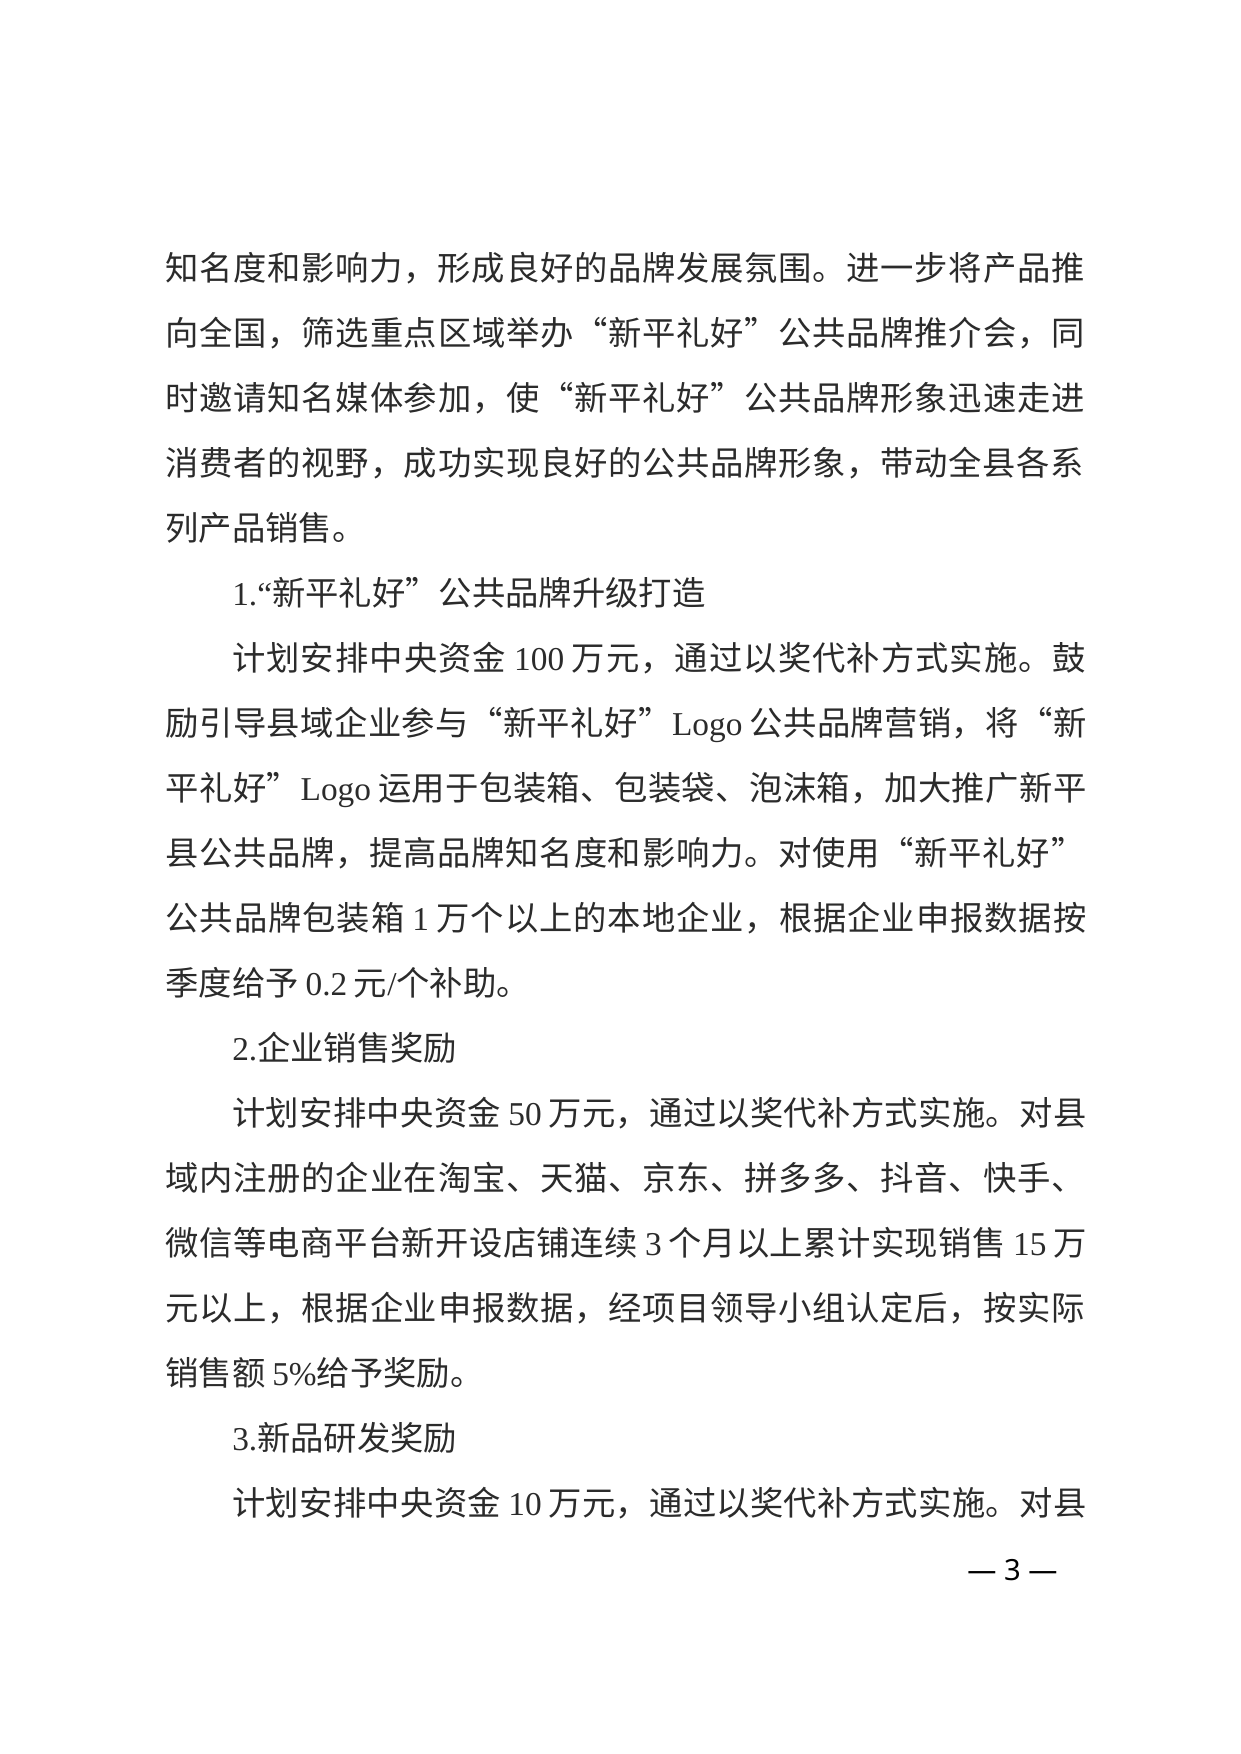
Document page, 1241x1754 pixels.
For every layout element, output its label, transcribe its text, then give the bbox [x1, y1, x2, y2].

list 1.“新平礼好”公共品牌升级打造 [165, 558, 1087, 623]
list 计划安排中央资金50万元，通过以奖代补方式实施。对县域内注册的企业在淘宝、天猫、京东、拼多多、抖音、快手、微信等电商平台新开设店铺连续3个月以上累计实现销售15万元以上，根据企业申报数据，经项目领导小组认定后，按实际销售额5%给予奖励。 [165, 1078, 1087, 1403]
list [165, 233, 1087, 558]
list 3.新品研发奖励 [165, 1403, 1087, 1468]
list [165, 1468, 1087, 1533]
list 2.企业销售奖励 [165, 1013, 1087, 1078]
list 计划安排中央资金100万元，通过以奖代补方式实施。鼓励引导县域企业参与“新平礼好”Logo公共品牌营销，将“新平礼好”Logo运用于包装箱、包装袋、泡沫箱，加大推广新平县公共品牌，提高品牌知名度和影响力。对使用“新平礼好”公共品牌包装箱1万个以上的本地企业，根据企业申报数据按季度给予0.2元/个补助。 [165, 623, 1087, 1013]
